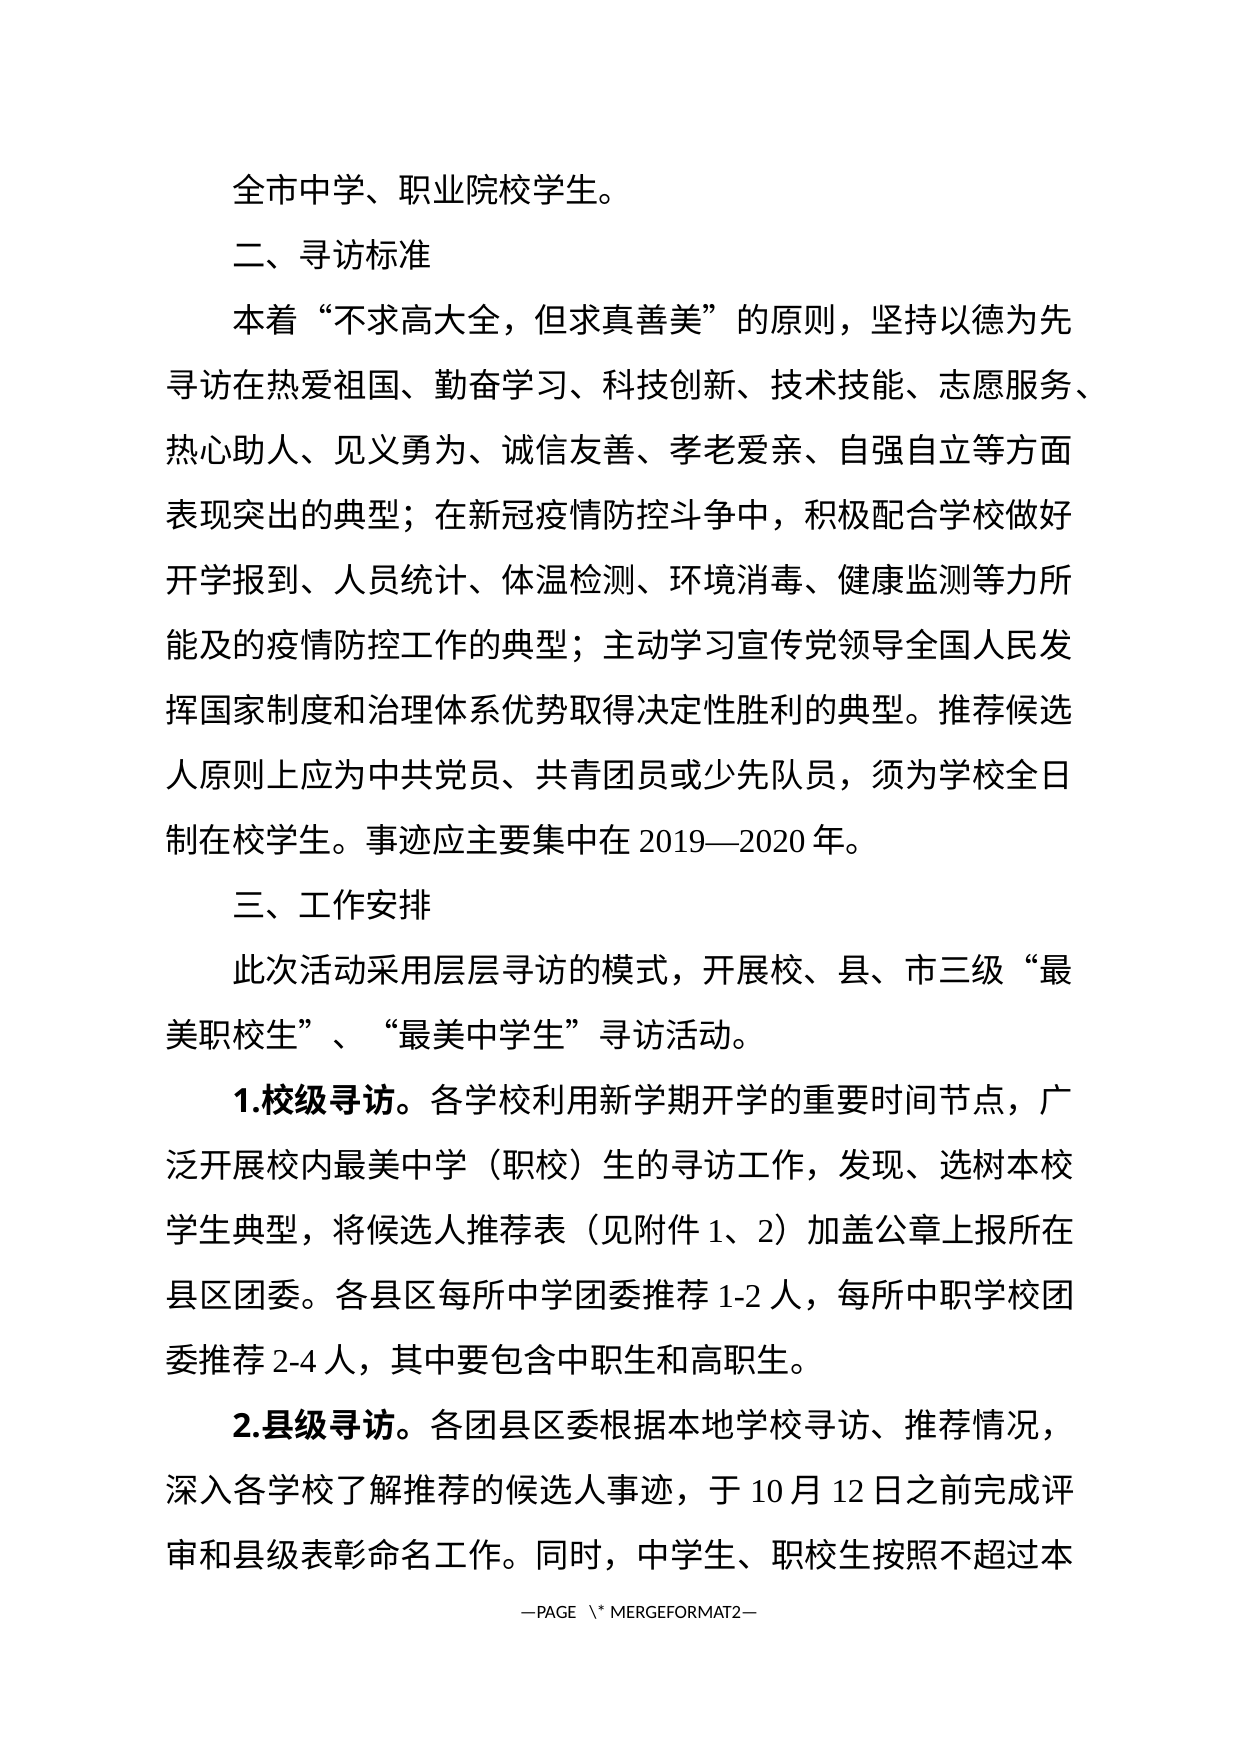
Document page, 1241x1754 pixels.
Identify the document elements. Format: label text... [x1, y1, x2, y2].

text 全市中学、职业院校学生。 [165, 155, 1075, 220]
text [165, 1390, 1075, 1585]
text 此次活动采用层层寻访的模式，开展校、县、市三级“最美职校生”、“最美中学生”寻访活动。 [165, 935, 1075, 1065]
text 本着“不求高大全，但求真善美”的原则，坚持以德为先，寻访在热爱祖国、勤奋学习、科技创新、技术技能、志愿服务、热心助人、见义勇为、诚信友善、孝老爱亲、自强自立等方面表现突出的典型；在新冠疫情防控斗争中，积极配合学校做好开学报到、人员统计、体温检测、环境消毒、健康监测等力所能及的疫情防控工作的典型；主动学习宣传党领导全国人民发挥国家制度和治理体系优势取得决定性胜利的典型。推荐候选人原则上应为中共党员、共青团员或少先队员，须为学校全日制在校学生。事迹应主要集中在2019—2020年。 [165, 285, 1075, 870]
text 1.校级寻访。各学校利用新学期开学的重要时间节点，广泛开展校内最美中学（职校）生的寻访工作，发现、选树本校学生典型，将候选人推荐表（见附件1、2）加盖公章上报所在县区团委。各县区每所中学团委推荐1-2人，每所中职学校团委推荐2-4人，其中要包含中职生和高职生。 [165, 1065, 1075, 1390]
text 二、寻访标准 [165, 220, 1075, 285]
text 三、工作安排 [165, 870, 1075, 935]
